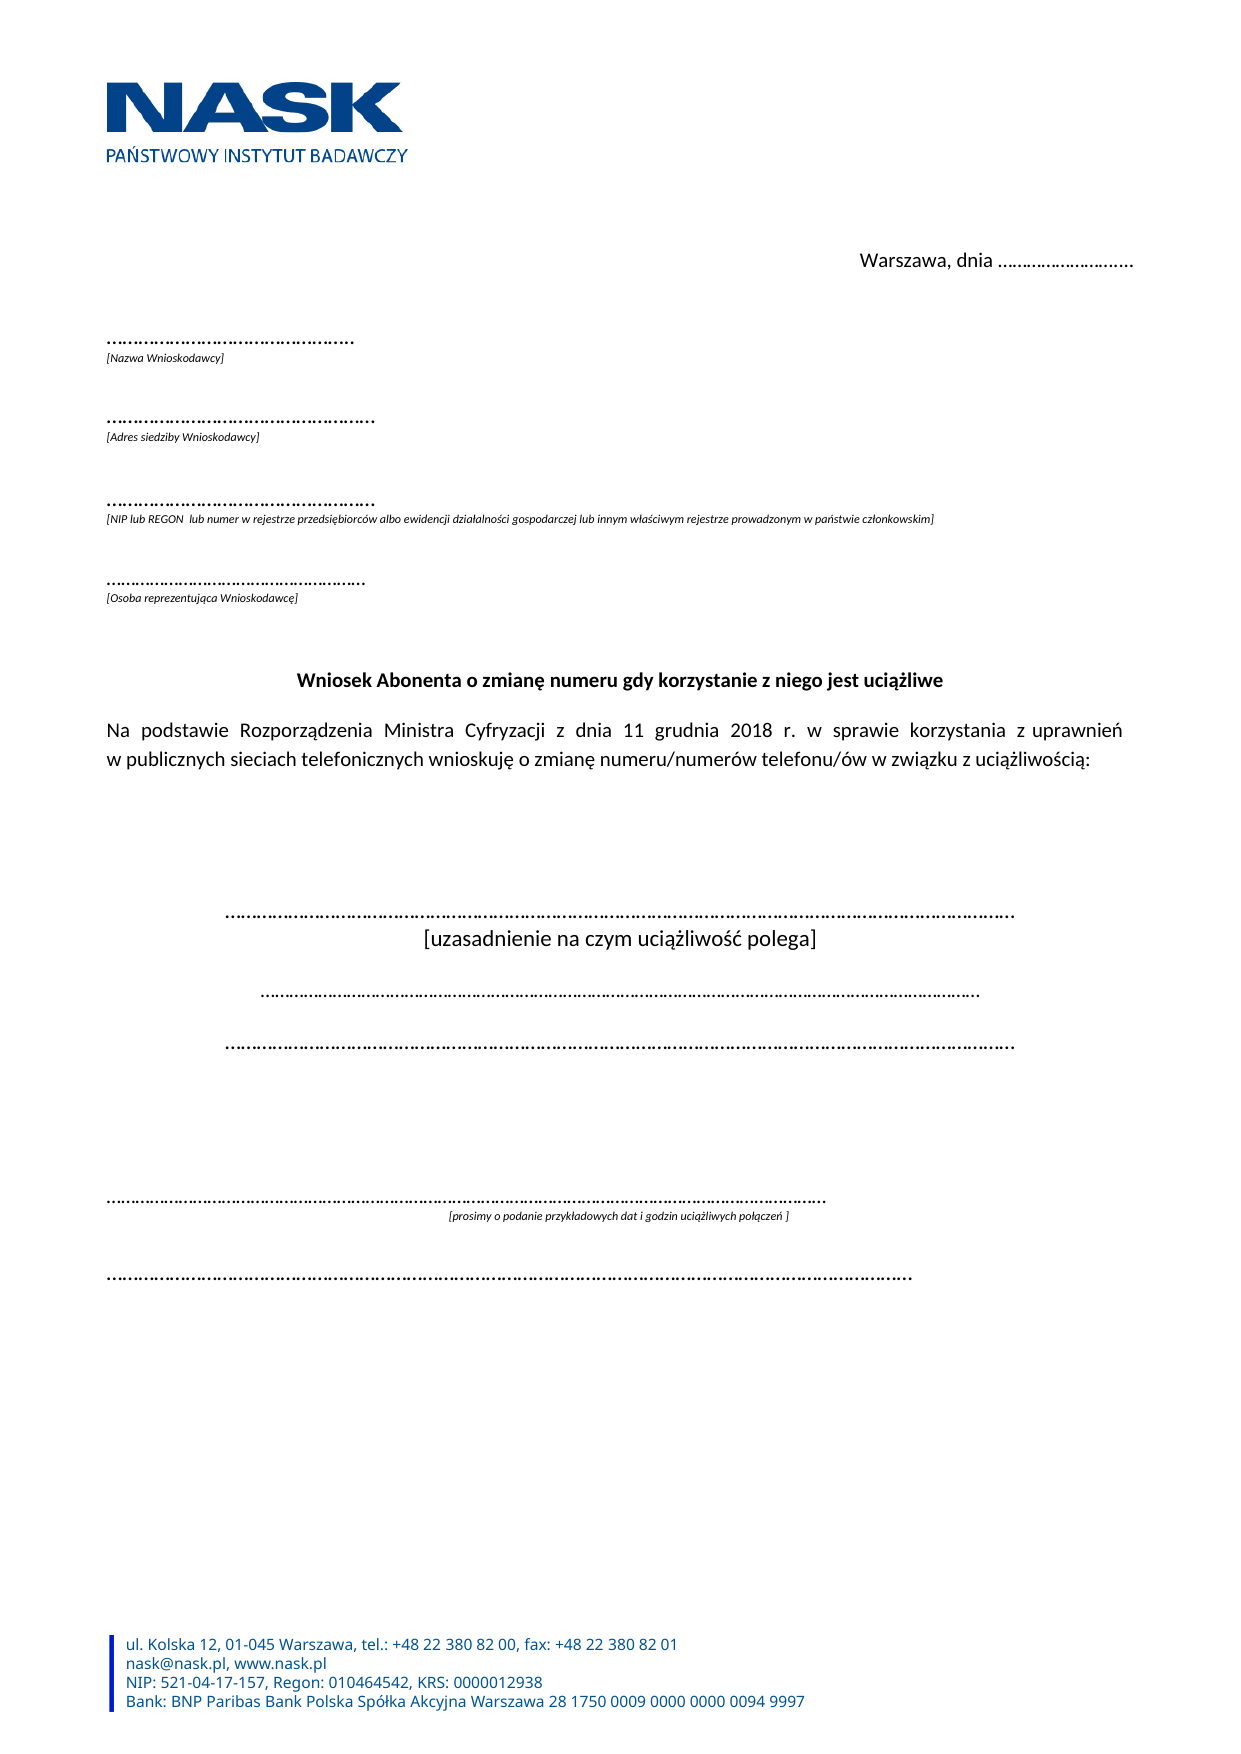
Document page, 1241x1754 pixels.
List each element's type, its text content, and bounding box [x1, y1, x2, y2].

text Na podstawie Rozporządzenia Ministra Cyfryzacji z dnia 11 grudnia 2018 r. w sprawie korzystania z uprawnień w publicznych sieciach telefonicznych wnioskuję o zmianę numeru/numerów telefonu/ów w związku z uciążliwością: [106, 717, 1134, 771]
text [prosimy o podanie przykładowych dat i godzin uciążliwych połączeń ] [106, 1208, 1134, 1234]
text [Osoba reprezentująca Wnioskodawcę] [106, 591, 1134, 616]
text Warszawa, dnia [106, 247, 1134, 272]
text [Nazwa Wnioskodawcy] [106, 350, 1134, 376]
text [Adres siedziby Wnioskodawcy] [106, 429, 1134, 454]
text Wniosek Abonenta o zmianę numeru gdy korzystanie z niego jest uciążliwe [106, 667, 1134, 692]
picture [106, 82, 409, 163]
text [NIP lub REGON lub numer w rejestrze przedsiębiorców albo ewidencji działalności gospodarczej lub innym właściwym rejestrze prowadzonym w państwie członkowskim] [106, 512, 1134, 537]
picture [109, 1635, 118, 1712]
